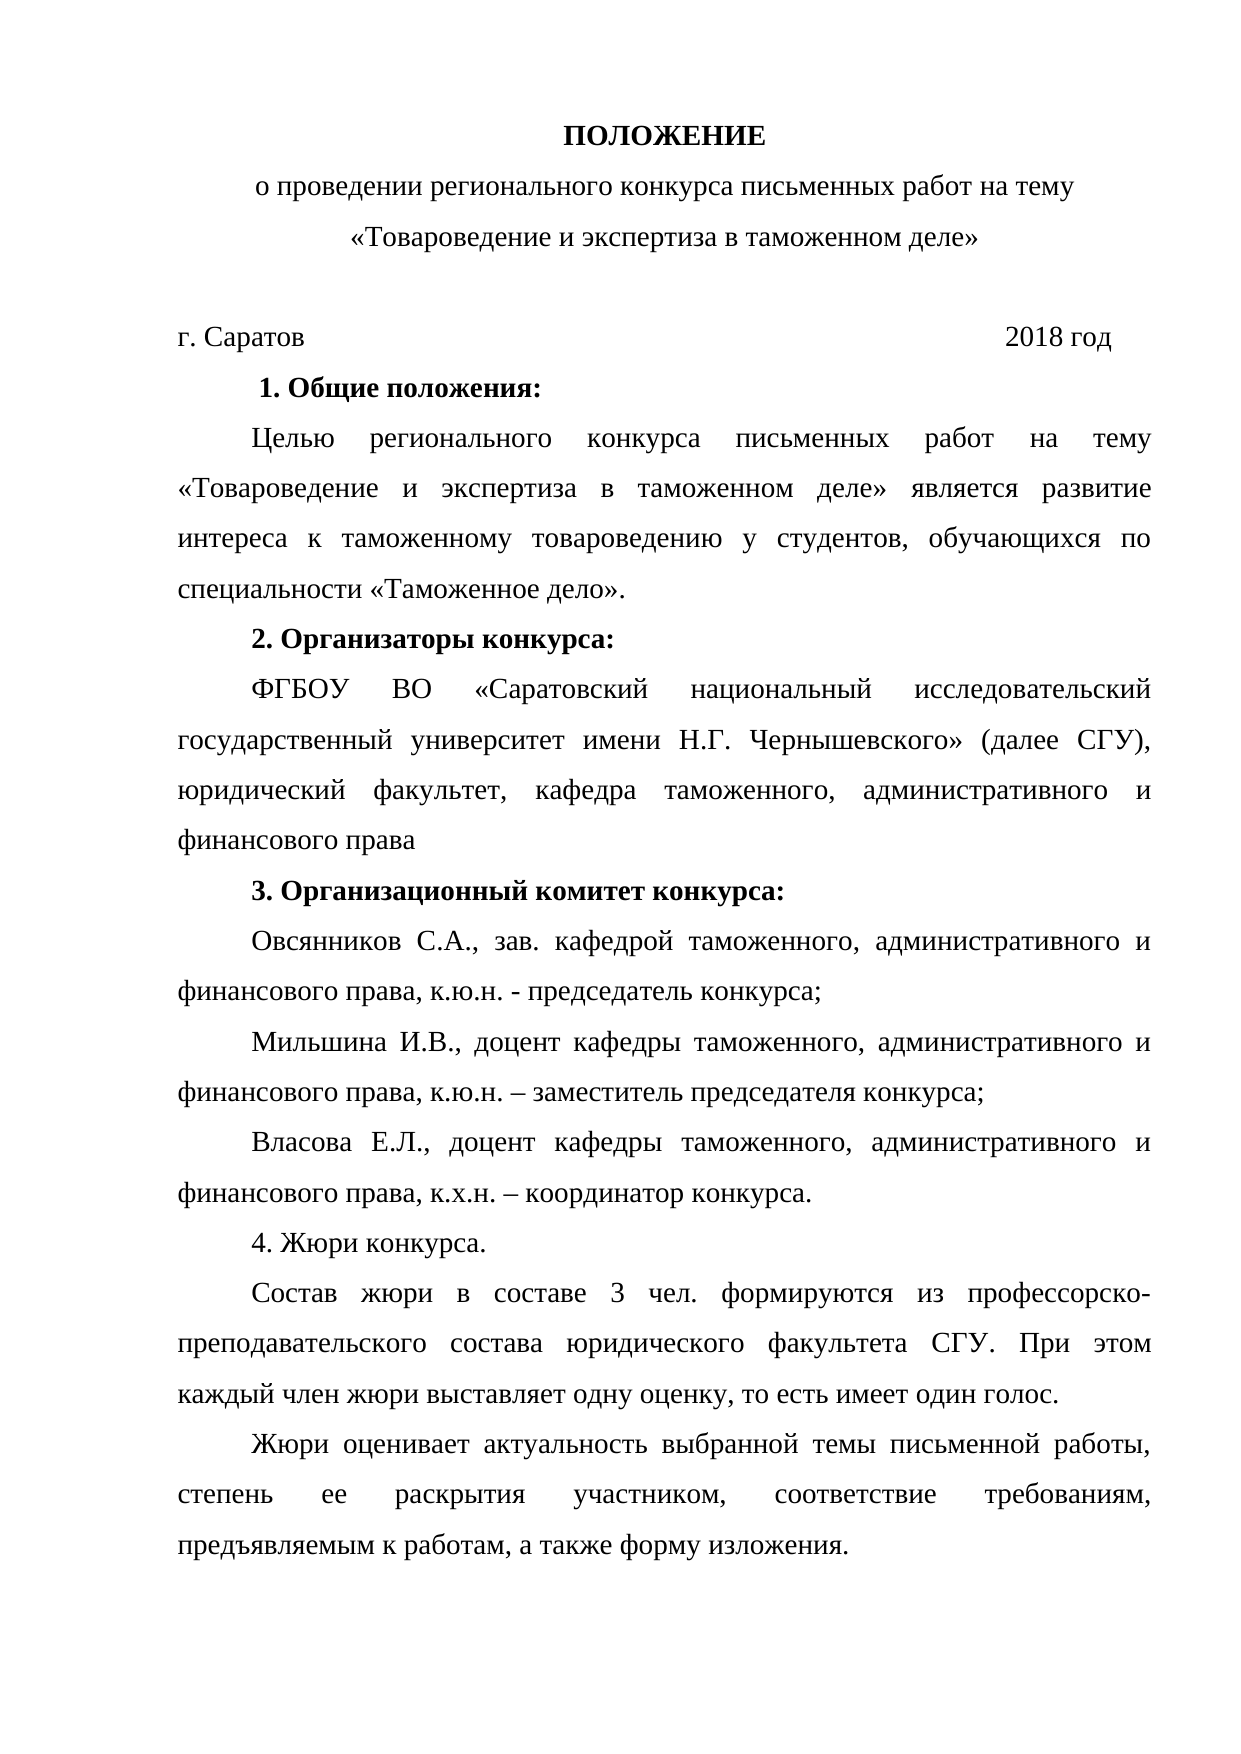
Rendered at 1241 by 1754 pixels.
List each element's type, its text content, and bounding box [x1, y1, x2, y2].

text о проведении регионального конкурса письменных работ на тему «Товароведение и экспертиза в таможенном деле» [177, 168, 1152, 252]
text ФГБОУ ВО «Саратовский национальный исследовательский государственный университет имени Н.Г. Чернышевского» (далее СГУ), юридический факультет, кафедра таможенного, административного и финансового права [177, 672, 1152, 856]
text Состав жюри в составе 3 чел. формируются из профессорско-преподавательского состава юридического факультета СГУ. При этом каждый член жюри выставляет одну оценку, то есть имеет один голос. [177, 1275, 1152, 1409]
text ПОЛОЖЕНИЕ [177, 118, 1152, 152]
text 4. Жюри конкурса. [177, 1225, 1152, 1258]
text 3. Организационный комитет конкурса: [177, 873, 1152, 906]
text 1. Общие положения: [177, 370, 1152, 403]
text Мильшина И.В., доцент кафедры таможенного, административного и финансового права, к.ю.н. – заместитель председателя конкурса; [177, 1024, 1152, 1108]
text Целью регионального конкурса письменных работ на тему «Товароведение и экспертиза в таможенном деле» является развитие интереса к таможенному товароведению у студентов, обучающихся по специальности «Таможенное дело». [177, 420, 1152, 604]
text Овсянников С.А., зав. кафедрой таможенного, административного и финансового права, к.ю.н. - председатель конкурса; [177, 923, 1152, 1007]
text Жюри оценивает актуальность выбранной темы письменной работы, степень ее раскрытия участником, соответствие требованиям, предъявляемым к работам, а также форму изложения. [177, 1426, 1152, 1560]
text 2. Организаторы конкурса: [177, 621, 1152, 655]
text г. Саратов 2018 год [177, 319, 1152, 353]
text Власова Е.Л., доцент кафедры таможенного, административного и финансового права, к.х.н. – координатор конкурса. [177, 1124, 1152, 1208]
